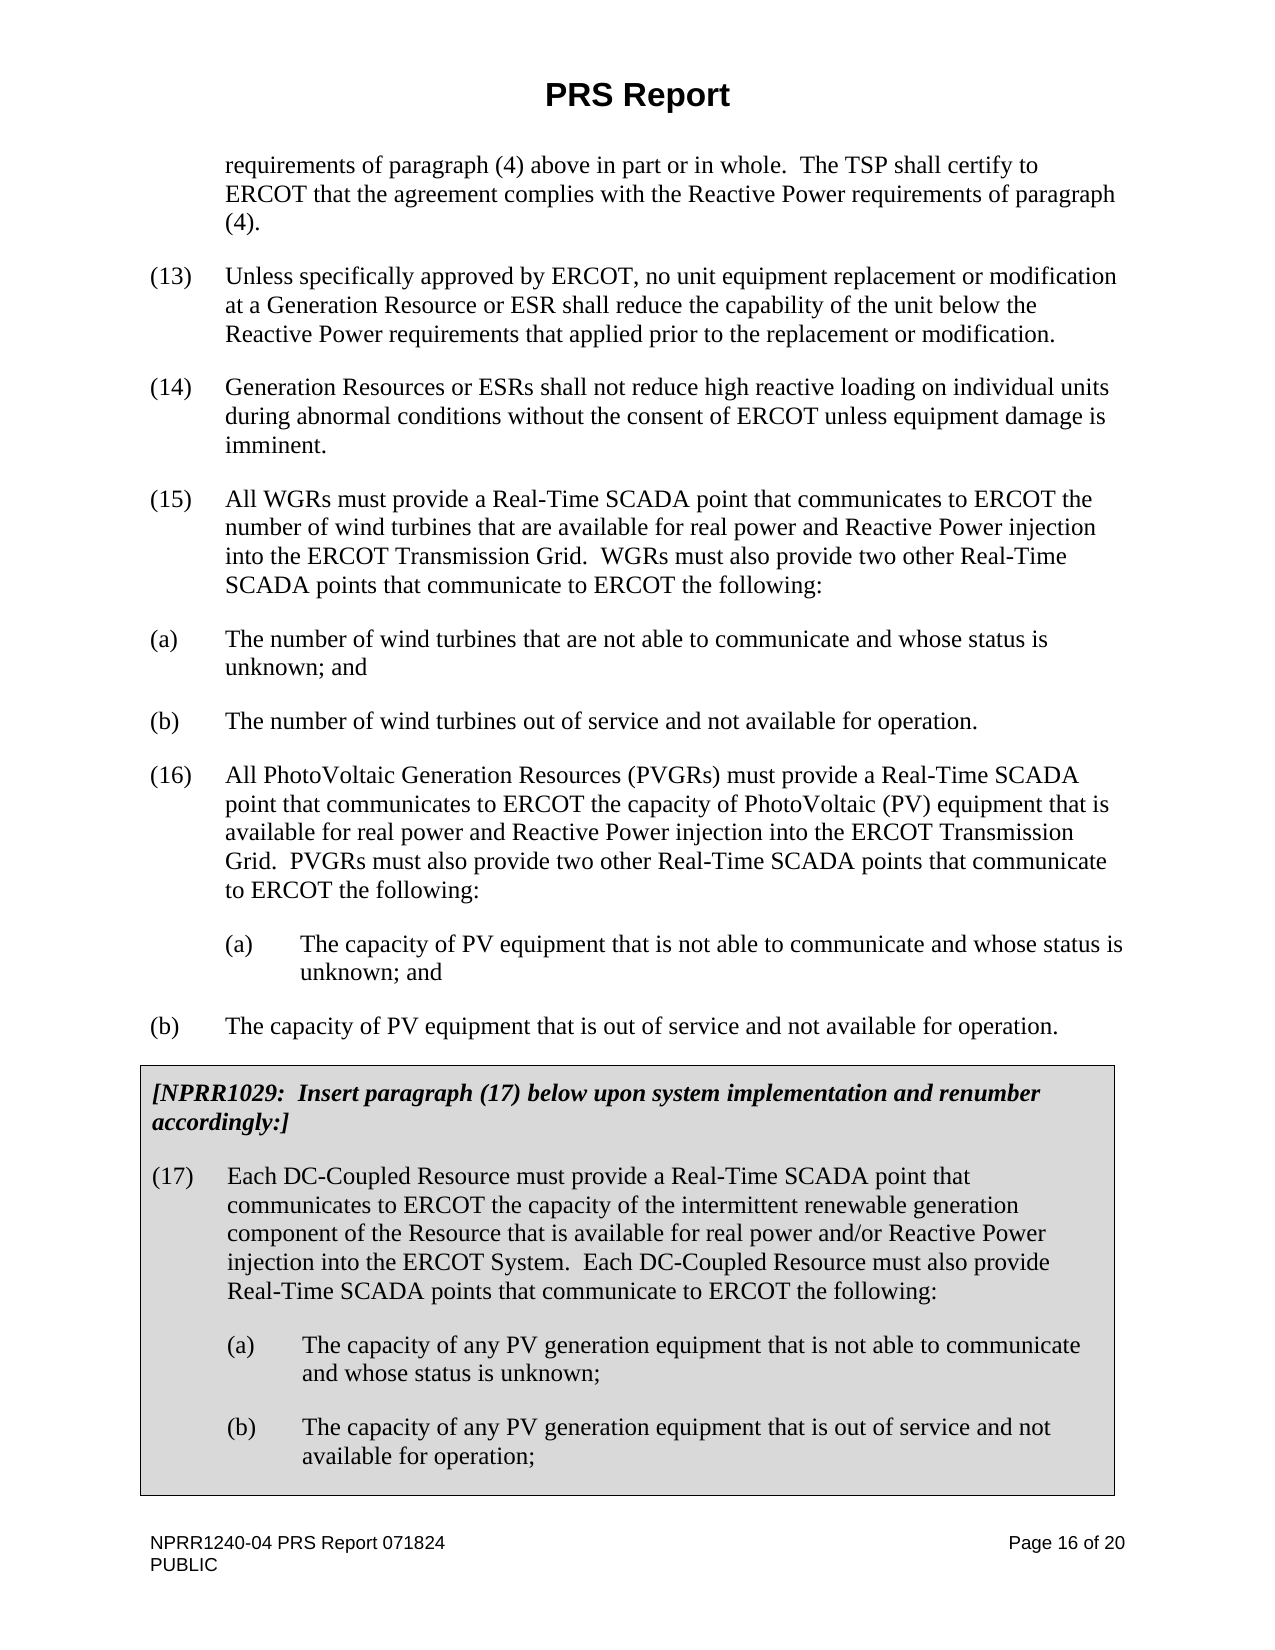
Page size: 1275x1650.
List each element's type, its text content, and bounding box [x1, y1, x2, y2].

list (15) All WGRs must provide a Real-Time SCADA point that communicates to ERCOT the number of wind turbines that are available for real power and Reactive Power injection into the ERCOT Transmission Grid. WGRs must also provide two other Real-Time SCADA points that communicate to ERCOT the following: [150, 484, 1125, 599]
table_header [141, 1066, 1114, 1495]
text (16) All PhotoVoltaic Generation Resources (PVGRs) must provide a Real-Time SCADA point that communicates to ERCOT the capacity of PhotoVoltaic (PV) equipment that is available for real power and Reactive Power injection into the ERCOT Transmission Grid. PVGRs must also provide two other Real-Time SCADA points that communicate to ERCOT the following: [150, 760, 1125, 904]
list (a) The number of wind turbines that are not able to communicate and whose status is unknown; and [150, 624, 1125, 681]
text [150, 150, 1125, 236]
text (13) Unless specifically approved by ERCOT, no unit equipment replacement or modification at a Generation Resource or ESR shall reduce the capability of the unit below the Reactive Power requirements that applied prior to the replacement or modification. [150, 261, 1125, 347]
list (b) The capacity of PV equipment that is out of service and not available for operation. [150, 1011, 1125, 1040]
list (b) The number of wind turbines out of service and not available for operation. [150, 706, 1125, 735]
text (14) Generation Resources or ESRs shall not reduce high reactive loading on individual units during abnormal conditions without the consent of ERCOT unless equipment damage is imminent. [150, 372, 1125, 459]
text (a) The capacity of PV equipment that is not able to communicate and whose status is unknown; and [225, 929, 1125, 986]
